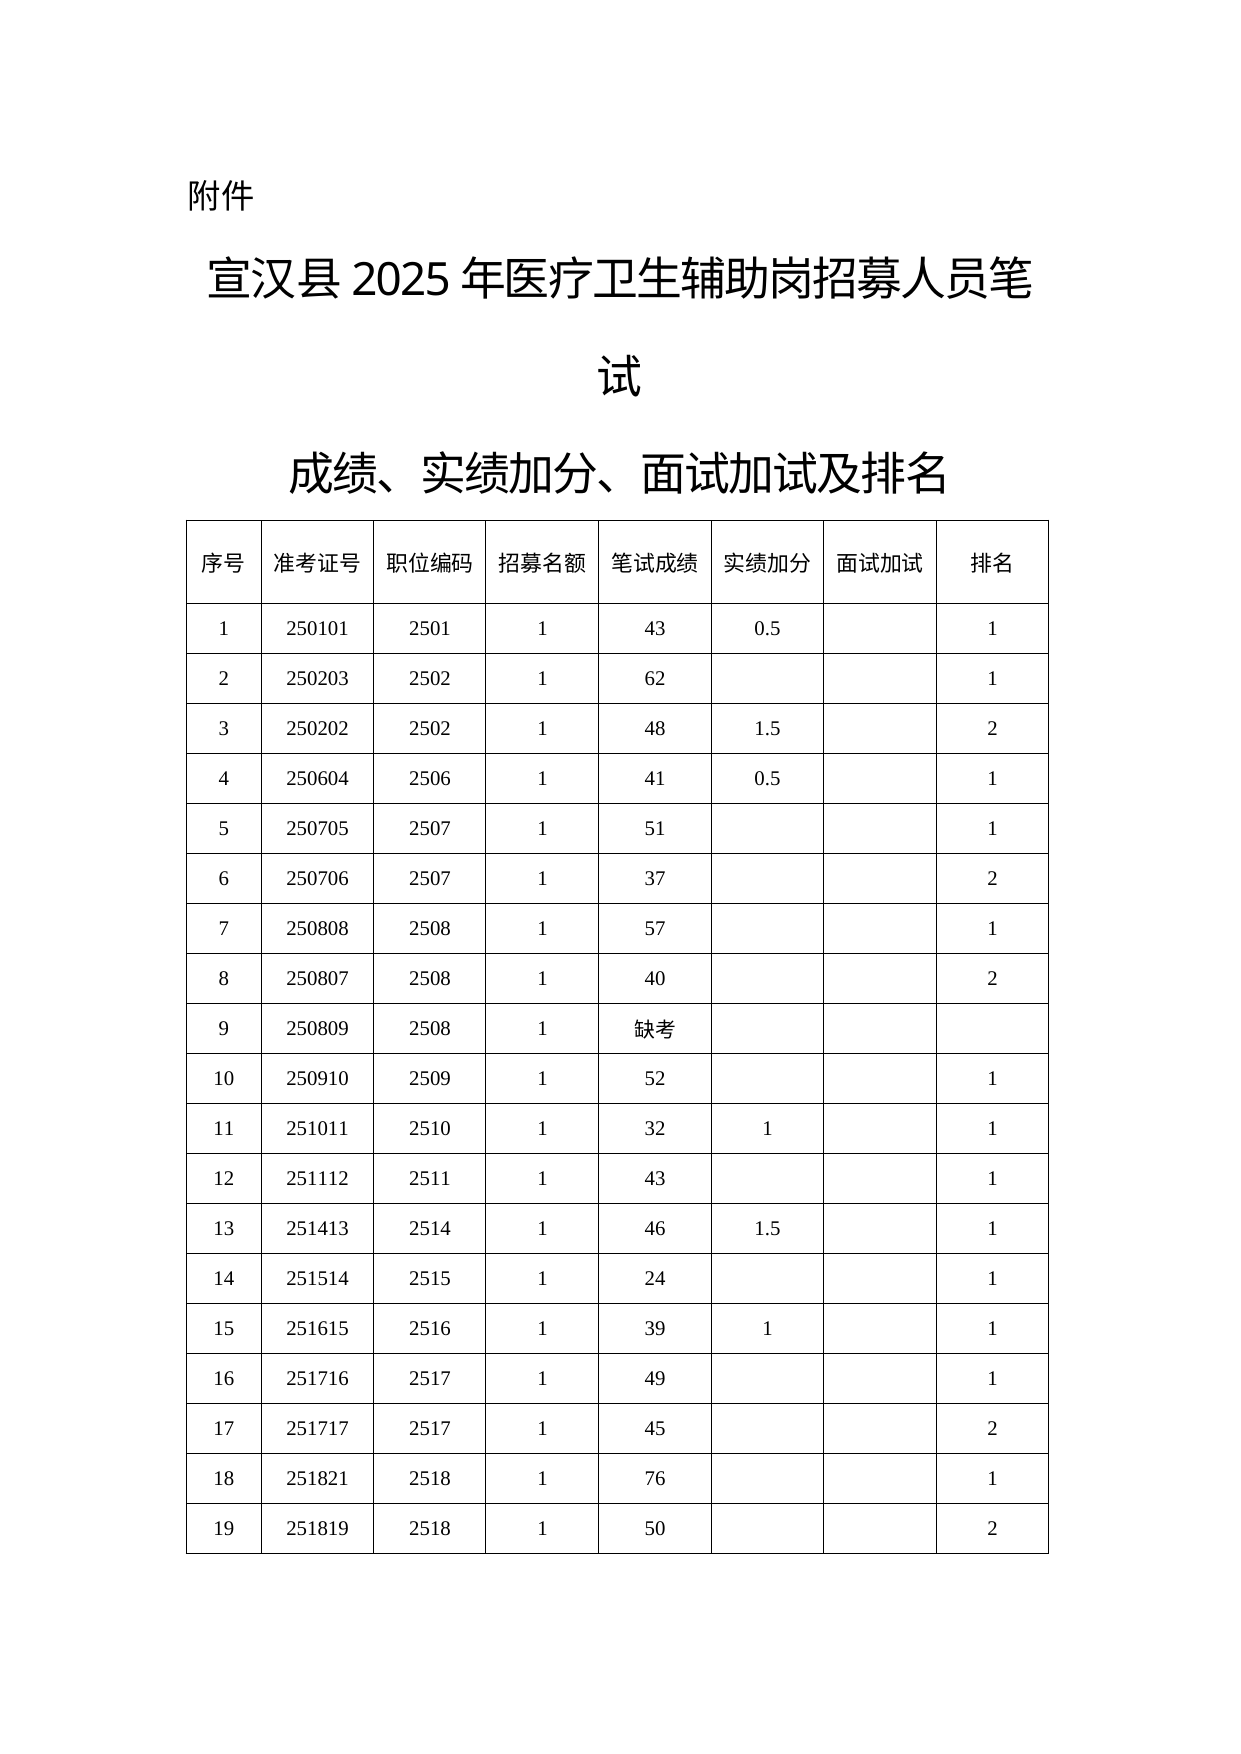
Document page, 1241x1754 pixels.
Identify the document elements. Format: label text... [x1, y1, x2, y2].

table_cell [824, 1504, 936, 1553]
table_cell 250706 [262, 854, 373, 903]
table_cell 1 [712, 1304, 823, 1353]
table_cell 缺考 [599, 1004, 711, 1053]
table_cell 16 [187, 1354, 261, 1403]
table_cell 2 [937, 704, 1048, 753]
table_cell 251716 [262, 1354, 373, 1403]
table_cell 5 [187, 804, 261, 853]
table_cell [712, 1004, 823, 1053]
table_cell 49 [599, 1354, 711, 1403]
table_cell 41 [599, 754, 711, 803]
table_cell 2502 [374, 704, 485, 753]
table_cell 250910 [262, 1054, 373, 1103]
table_cell [824, 654, 936, 703]
table_header 面试加试 [824, 521, 936, 603]
table_cell [712, 954, 823, 1003]
table_cell 48 [599, 704, 711, 753]
table_header 职位编码 [374, 521, 485, 603]
table_cell 1 [486, 1004, 598, 1053]
table_cell 250203 [262, 654, 373, 703]
table_cell 1 [486, 654, 598, 703]
table_header 招募名额 [486, 521, 598, 603]
table_cell 251819 [262, 1504, 373, 1553]
table_cell 1 [937, 1254, 1048, 1303]
table_cell 18 [187, 1454, 261, 1503]
table_cell 1 [937, 1454, 1048, 1503]
table_cell [824, 1404, 936, 1453]
table_cell [712, 854, 823, 903]
table_cell 1 [937, 1054, 1048, 1103]
table_cell 1 [937, 804, 1048, 853]
table_cell 17 [187, 1404, 261, 1453]
table_cell 251821 [262, 1454, 373, 1503]
table_cell [824, 704, 936, 753]
table_cell 2507 [374, 804, 485, 853]
table_cell 251112 [262, 1154, 373, 1203]
table_cell 1 [486, 1354, 598, 1403]
table_cell 2514 [374, 1204, 485, 1253]
table_cell [712, 654, 823, 703]
table_cell 1 [486, 804, 598, 853]
table_cell 2 [937, 1404, 1048, 1453]
table_cell 2 [937, 854, 1048, 903]
table_cell [712, 1054, 823, 1103]
table_cell [824, 604, 936, 653]
table_cell [824, 904, 936, 953]
table_cell 2510 [374, 1104, 485, 1153]
table_cell 1 [486, 754, 598, 803]
table_cell 40 [599, 954, 711, 1003]
table_cell 1 [937, 654, 1048, 703]
table_cell [824, 1054, 936, 1103]
table_cell [824, 1154, 936, 1203]
table_cell [712, 804, 823, 853]
table_cell [824, 1454, 936, 1503]
table_cell 1 [937, 1104, 1048, 1153]
table_cell 19 [187, 1504, 261, 1553]
table_cell 4 [187, 754, 261, 803]
table_cell [824, 1254, 936, 1303]
table_cell 1 [937, 1204, 1048, 1253]
table_cell 32 [599, 1104, 711, 1153]
table_cell 1 [486, 1104, 598, 1153]
table_header 序号 [187, 521, 261, 603]
table_cell 11 [187, 1104, 261, 1153]
table_cell 1 [937, 904, 1048, 953]
table_cell 1 [486, 1304, 598, 1353]
table_cell [824, 804, 936, 853]
table_cell 62 [599, 654, 711, 703]
table_cell 1 [937, 1154, 1048, 1203]
table_cell 2509 [374, 1054, 485, 1103]
table_cell 250808 [262, 904, 373, 953]
table_cell 37 [599, 854, 711, 903]
table_cell 1 [486, 854, 598, 903]
text 宣汉县2025年医疗卫生辅助岗招募人员笔试 [187, 227, 1053, 422]
table_cell 250202 [262, 704, 373, 753]
table_cell 13 [187, 1204, 261, 1253]
table_cell 1 [486, 1204, 598, 1253]
table_cell 1 [937, 754, 1048, 803]
table_cell 2515 [374, 1254, 485, 1303]
table_cell 1 [937, 604, 1048, 653]
table_cell 1 [937, 1354, 1048, 1403]
table_cell 15 [187, 1304, 261, 1353]
table_cell 250705 [262, 804, 373, 853]
table_cell 2 [937, 954, 1048, 1003]
table_cell 7 [187, 904, 261, 953]
table_cell 1 [486, 1254, 598, 1303]
table_cell 2508 [374, 904, 485, 953]
table_cell [937, 1004, 1048, 1053]
table_cell 1 [187, 604, 261, 653]
table_cell 9 [187, 1004, 261, 1053]
table_header 实绩加分 [712, 521, 823, 603]
table_cell 1.5 [712, 1204, 823, 1253]
table_cell [712, 1354, 823, 1403]
table_cell 1 [486, 1404, 598, 1453]
table_cell [712, 1454, 823, 1503]
table_cell 1.5 [712, 704, 823, 753]
table_cell 250807 [262, 954, 373, 1003]
text 成绩、实绩加分、面试加试及排名 [187, 422, 1053, 519]
table_cell 2511 [374, 1154, 485, 1203]
table_cell 251413 [262, 1204, 373, 1253]
table_cell [824, 854, 936, 903]
table_header 排名 [937, 521, 1048, 603]
table_cell 1 [486, 1454, 598, 1503]
table_cell 0.5 [712, 604, 823, 653]
table_cell 2507 [374, 854, 485, 903]
table_cell 250809 [262, 1004, 373, 1053]
table_cell 1 [486, 1154, 598, 1203]
table_cell [824, 1204, 936, 1253]
table_cell 251717 [262, 1404, 373, 1453]
table_cell 1 [486, 704, 598, 753]
table_cell 1 [486, 954, 598, 1003]
table_header 准考证号 [262, 521, 373, 603]
table_cell 0.5 [712, 754, 823, 803]
table_cell 43 [599, 604, 711, 653]
table_cell [712, 1404, 823, 1453]
table_cell 2518 [374, 1504, 485, 1553]
table_cell 251514 [262, 1254, 373, 1303]
text 附件 [187, 162, 1053, 227]
table_cell 2517 [374, 1354, 485, 1403]
table_cell [824, 954, 936, 1003]
table_cell 8 [187, 954, 261, 1003]
table_cell [712, 1154, 823, 1203]
table_cell 12 [187, 1154, 261, 1203]
table_cell 1 [486, 1054, 598, 1103]
table_cell 43 [599, 1154, 711, 1203]
table_cell 251011 [262, 1104, 373, 1153]
table_cell 1 [712, 1104, 823, 1153]
table_cell [824, 1354, 936, 1403]
table_cell 3 [187, 704, 261, 753]
table_cell 251615 [262, 1304, 373, 1353]
table_cell 1 [486, 904, 598, 953]
table_cell 2501 [374, 604, 485, 653]
table_cell 24 [599, 1254, 711, 1303]
table_cell 45 [599, 1404, 711, 1453]
table_cell 39 [599, 1304, 711, 1353]
table_cell 250604 [262, 754, 373, 803]
table_cell 250101 [262, 604, 373, 653]
table_cell 6 [187, 854, 261, 903]
table_cell 51 [599, 804, 711, 853]
table_cell 2508 [374, 954, 485, 1003]
table_cell 1 [486, 604, 598, 653]
table_cell 1 [937, 1304, 1048, 1353]
table_cell 52 [599, 1054, 711, 1103]
table_cell 57 [599, 904, 711, 953]
table_cell 50 [599, 1504, 711, 1553]
table_cell [824, 1304, 936, 1353]
table_cell 2506 [374, 754, 485, 803]
table_cell [824, 1004, 936, 1053]
table_cell [712, 904, 823, 953]
table_cell 2516 [374, 1304, 485, 1353]
table_cell 1 [486, 1504, 598, 1553]
table_cell [824, 754, 936, 803]
table_cell 2518 [374, 1454, 485, 1503]
table_cell 2502 [374, 654, 485, 703]
table_cell 2 [937, 1504, 1048, 1553]
table_cell [712, 1254, 823, 1303]
table_cell 2508 [374, 1004, 485, 1053]
table_cell 76 [599, 1454, 711, 1503]
table_cell 14 [187, 1254, 261, 1303]
table_cell 46 [599, 1204, 711, 1253]
table_header 笔试成绩 [599, 521, 711, 603]
table_cell 2 [187, 654, 261, 703]
table_cell 10 [187, 1054, 261, 1103]
table_cell 2517 [374, 1404, 485, 1453]
table_cell [712, 1504, 823, 1553]
table_cell [824, 1104, 936, 1153]
